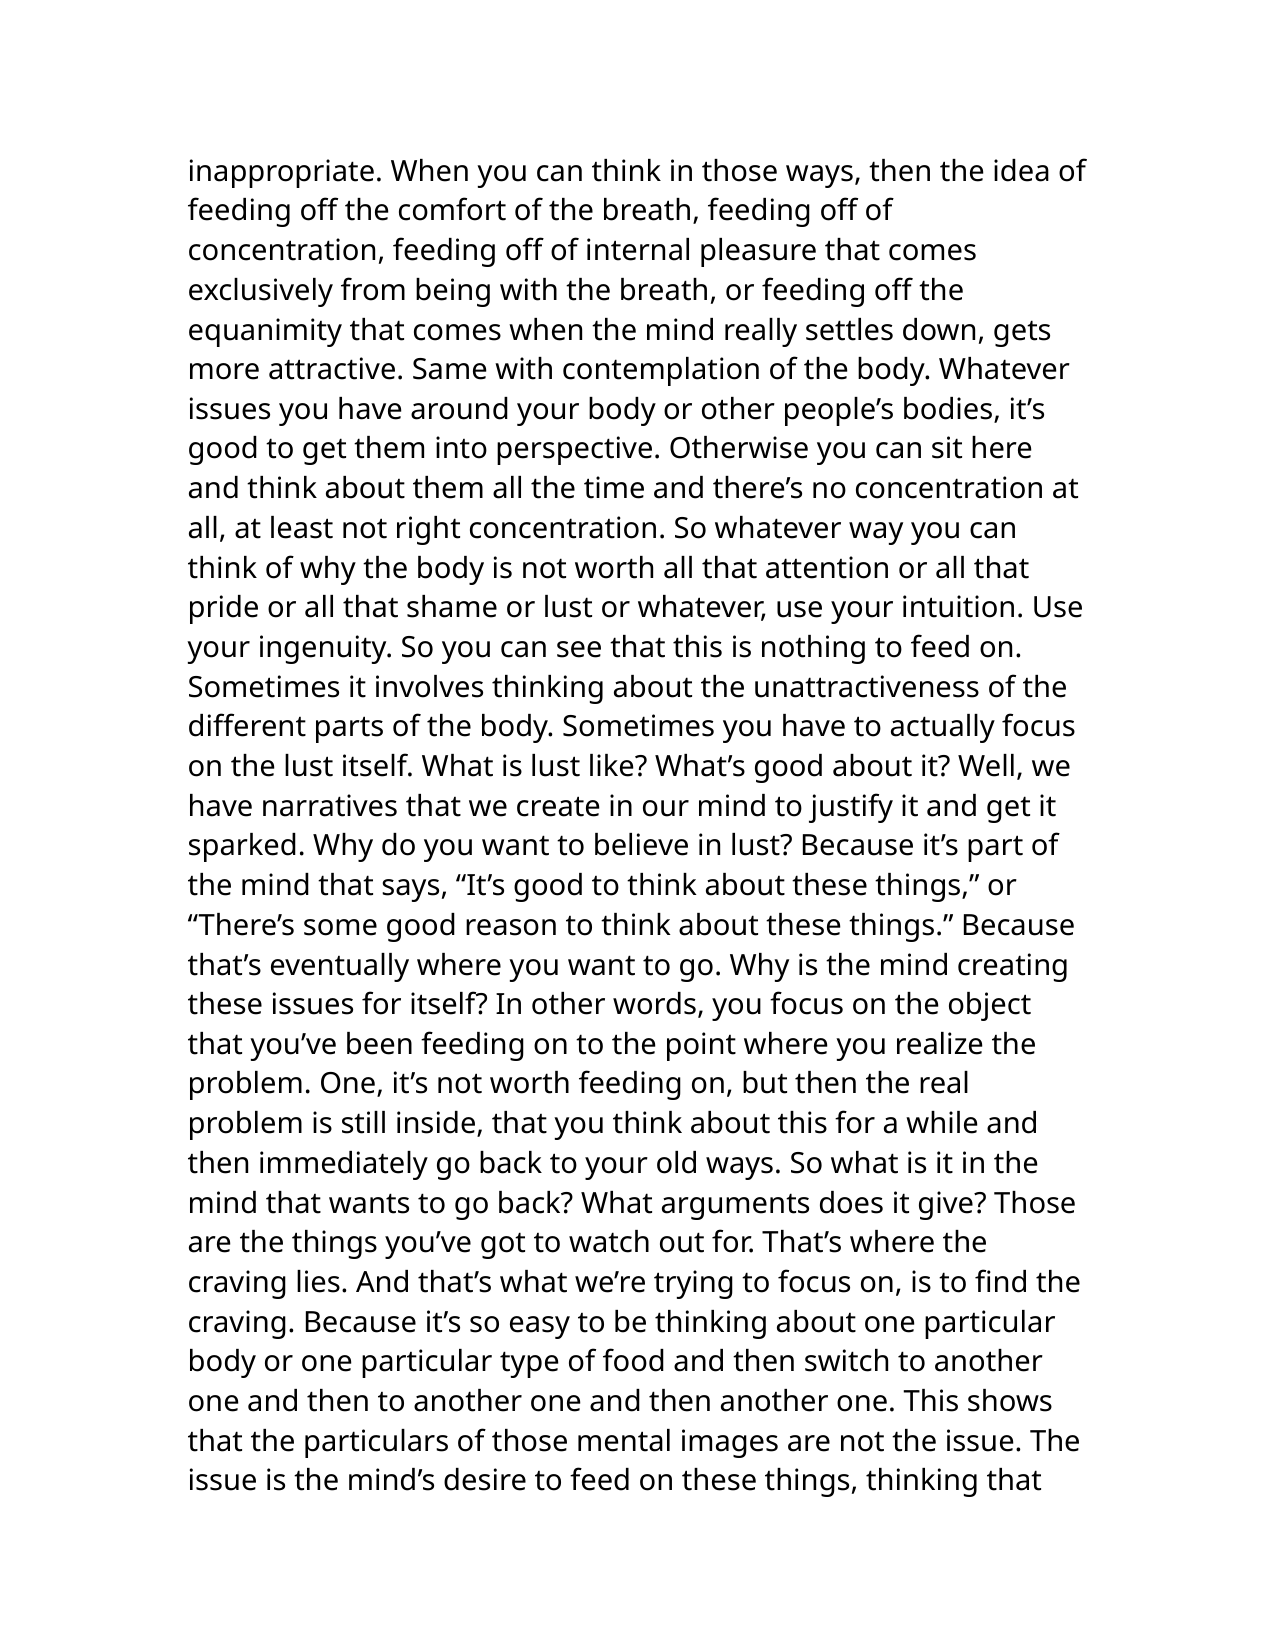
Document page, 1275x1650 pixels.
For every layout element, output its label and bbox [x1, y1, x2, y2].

text [187, 150, 1087, 1499]
